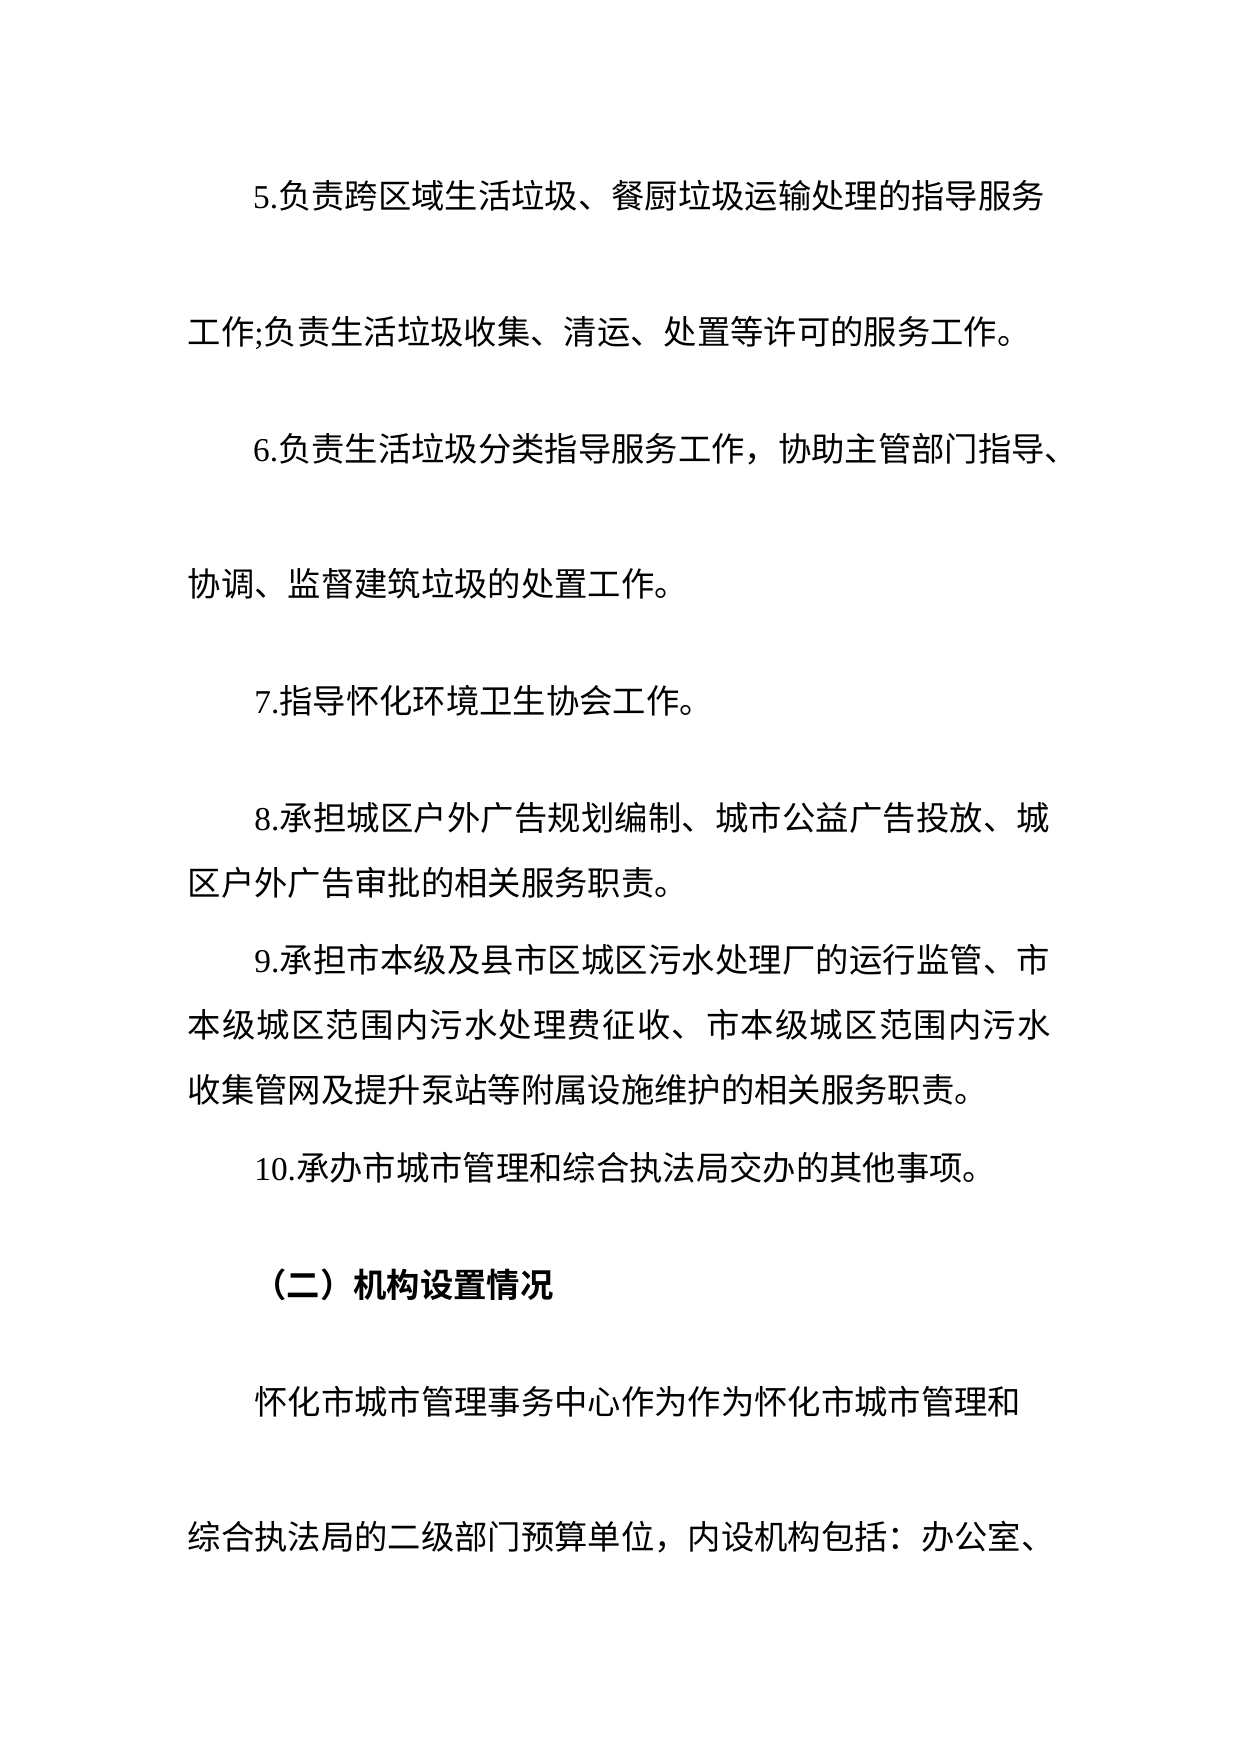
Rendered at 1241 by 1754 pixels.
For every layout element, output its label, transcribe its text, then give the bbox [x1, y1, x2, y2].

text 10.承办市城市管理和综合执法局交办的其他事项。 [187, 1133, 1053, 1198]
text 8.承担城区户外广告规划编制、城市公益广告投放、城区户外广告审批的相关服务职责。 [187, 783, 1053, 913]
text 7.指导怀化环境卫生协会工作。 [187, 666, 1053, 731]
text （二）机构设置情况 [187, 1251, 1053, 1316]
text 6.负责生活垃圾分类指导服务工作，协助主管部门指导、协调、监督建筑垃圾的处置工作。 [187, 414, 1053, 614]
text 9.承担市本级及县市区城区污水处理厂的运行监管、市本级城区范围内污水处理费征收、市本级城区范围内污水收集管网及提升泵站等附属设施维护的相关服务职责。 [187, 926, 1053, 1121]
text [187, 1368, 1053, 1568]
text 5.负责跨区域生活垃圾、餐厨垃圾运输处理的指导服务工作;负责生活垃圾收集、清运、处置等许可的服务工作。 [187, 162, 1053, 362]
